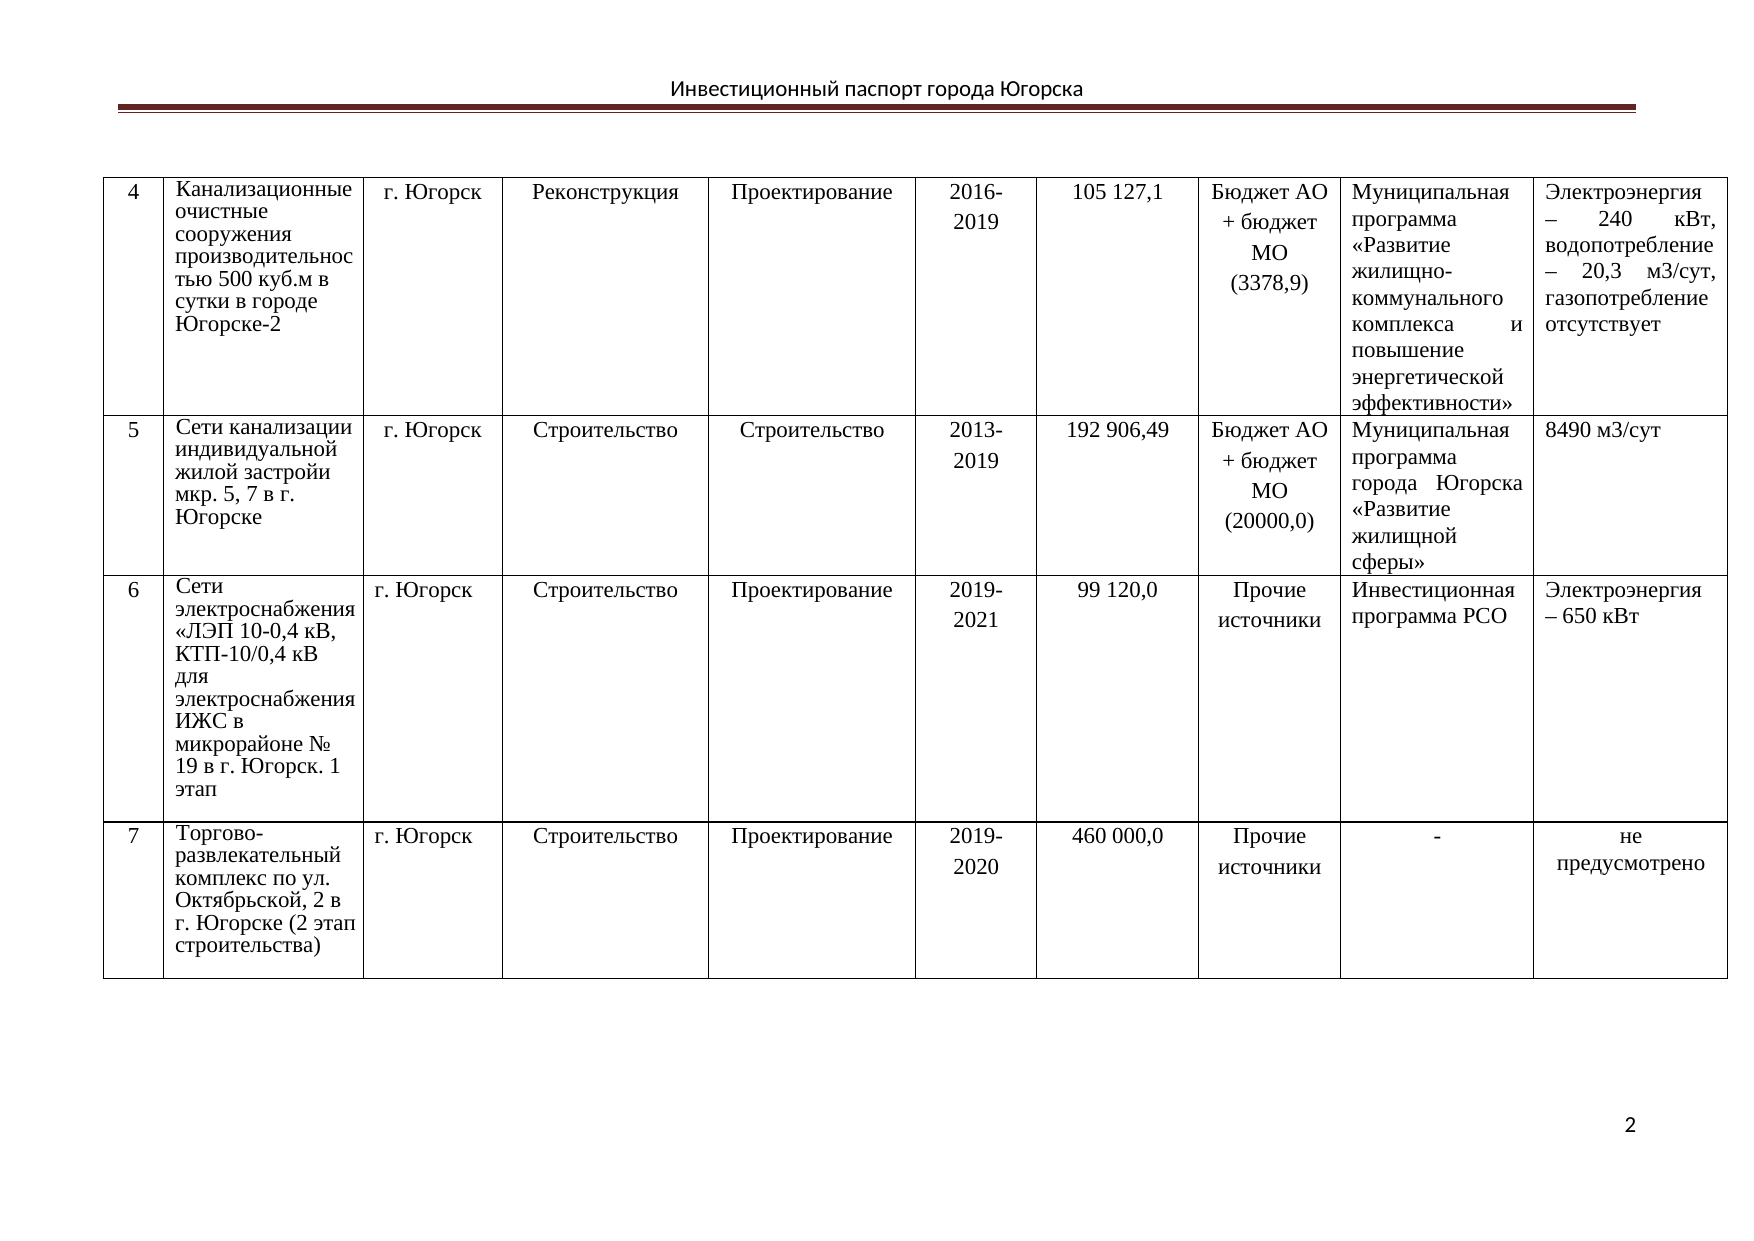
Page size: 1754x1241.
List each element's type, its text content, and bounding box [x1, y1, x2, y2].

table_cell Прочие источники [1199, 576, 1340, 821]
table_cell 2013-2019 [916, 416, 1036, 574]
table_cell 99 120,0 [1037, 576, 1198, 821]
table_cell г. Югорск [364, 178, 502, 415]
table_cell 460 000,0 [1037, 823, 1198, 978]
table_cell 5 [104, 416, 163, 574]
table_cell 8490 м3/сут [1534, 416, 1727, 574]
table_cell Проектирование [709, 576, 915, 821]
table_cell Электроэнергия – 240 кВт, водопотребление – 20,3 м3/сут, газопотребление отсутствует [1534, 178, 1727, 415]
table_cell Реконструкция [503, 178, 708, 415]
table_cell Муниципальная программа «Развитие жилищно-коммунального комплекса и повышение энергетической эффективности» [1341, 178, 1533, 415]
table_cell 6 [104, 576, 163, 821]
table_cell - [1341, 823, 1533, 978]
table_cell Бюджет АО + бюджет МО (20000,0) [1199, 416, 1340, 574]
table_cell Проектирование [709, 178, 915, 415]
table_cell Канализационные очистные сооружения производительностью 500 куб.м в сутки в городе Югорске-2 [164, 178, 363, 415]
table_cell Сети электроснабжения «ЛЭП 10-0,4 кВ, КТП-10/0,4 кВ для электроснабжения ИЖС в микрорайоне № 19 в г. Югорск. 1 этап [164, 576, 363, 821]
table_cell 2016-2019 [916, 178, 1036, 415]
table_cell Строительство [503, 416, 708, 574]
table_cell Электроэнергия – 650 кВт [1534, 576, 1727, 821]
table_cell Муниципальная программа города Югорска «Развитие жилищной сферы» [1341, 416, 1533, 574]
table_cell г. Югорск [364, 823, 502, 978]
table_cell г. Югорск [364, 416, 502, 574]
table_cell 2019-2020 [916, 823, 1036, 978]
table_cell Строительство [503, 576, 708, 821]
table_cell Бюджет АО + бюджет МО (3378,9) [1199, 178, 1340, 415]
table_cell Инвестиционная программа РСО [1341, 576, 1533, 821]
table_cell 2019-2021 [916, 576, 1036, 821]
table_cell 4 [104, 178, 163, 415]
table_cell Торгово-развлекательный комплекс по ул. Октябрьской, 2 в г. Югорске (2 этап строительства) [164, 823, 363, 978]
table_cell Строительство [503, 823, 708, 978]
table_cell 7 [104, 823, 163, 978]
table_cell Проектирование [709, 823, 915, 978]
table_cell г. Югорск [364, 576, 502, 821]
table_cell 192 906,49 [1037, 416, 1198, 574]
table_cell Строительство [709, 416, 915, 574]
table_cell не предусмотрено [1534, 823, 1727, 978]
table_cell Прочие источники [1199, 823, 1340, 978]
table_cell Сети канализации индивидуальной жилой застройи мкр. 5, 7 в г. Югорске [164, 416, 363, 574]
table_cell 105 127,1 [1037, 178, 1198, 415]
